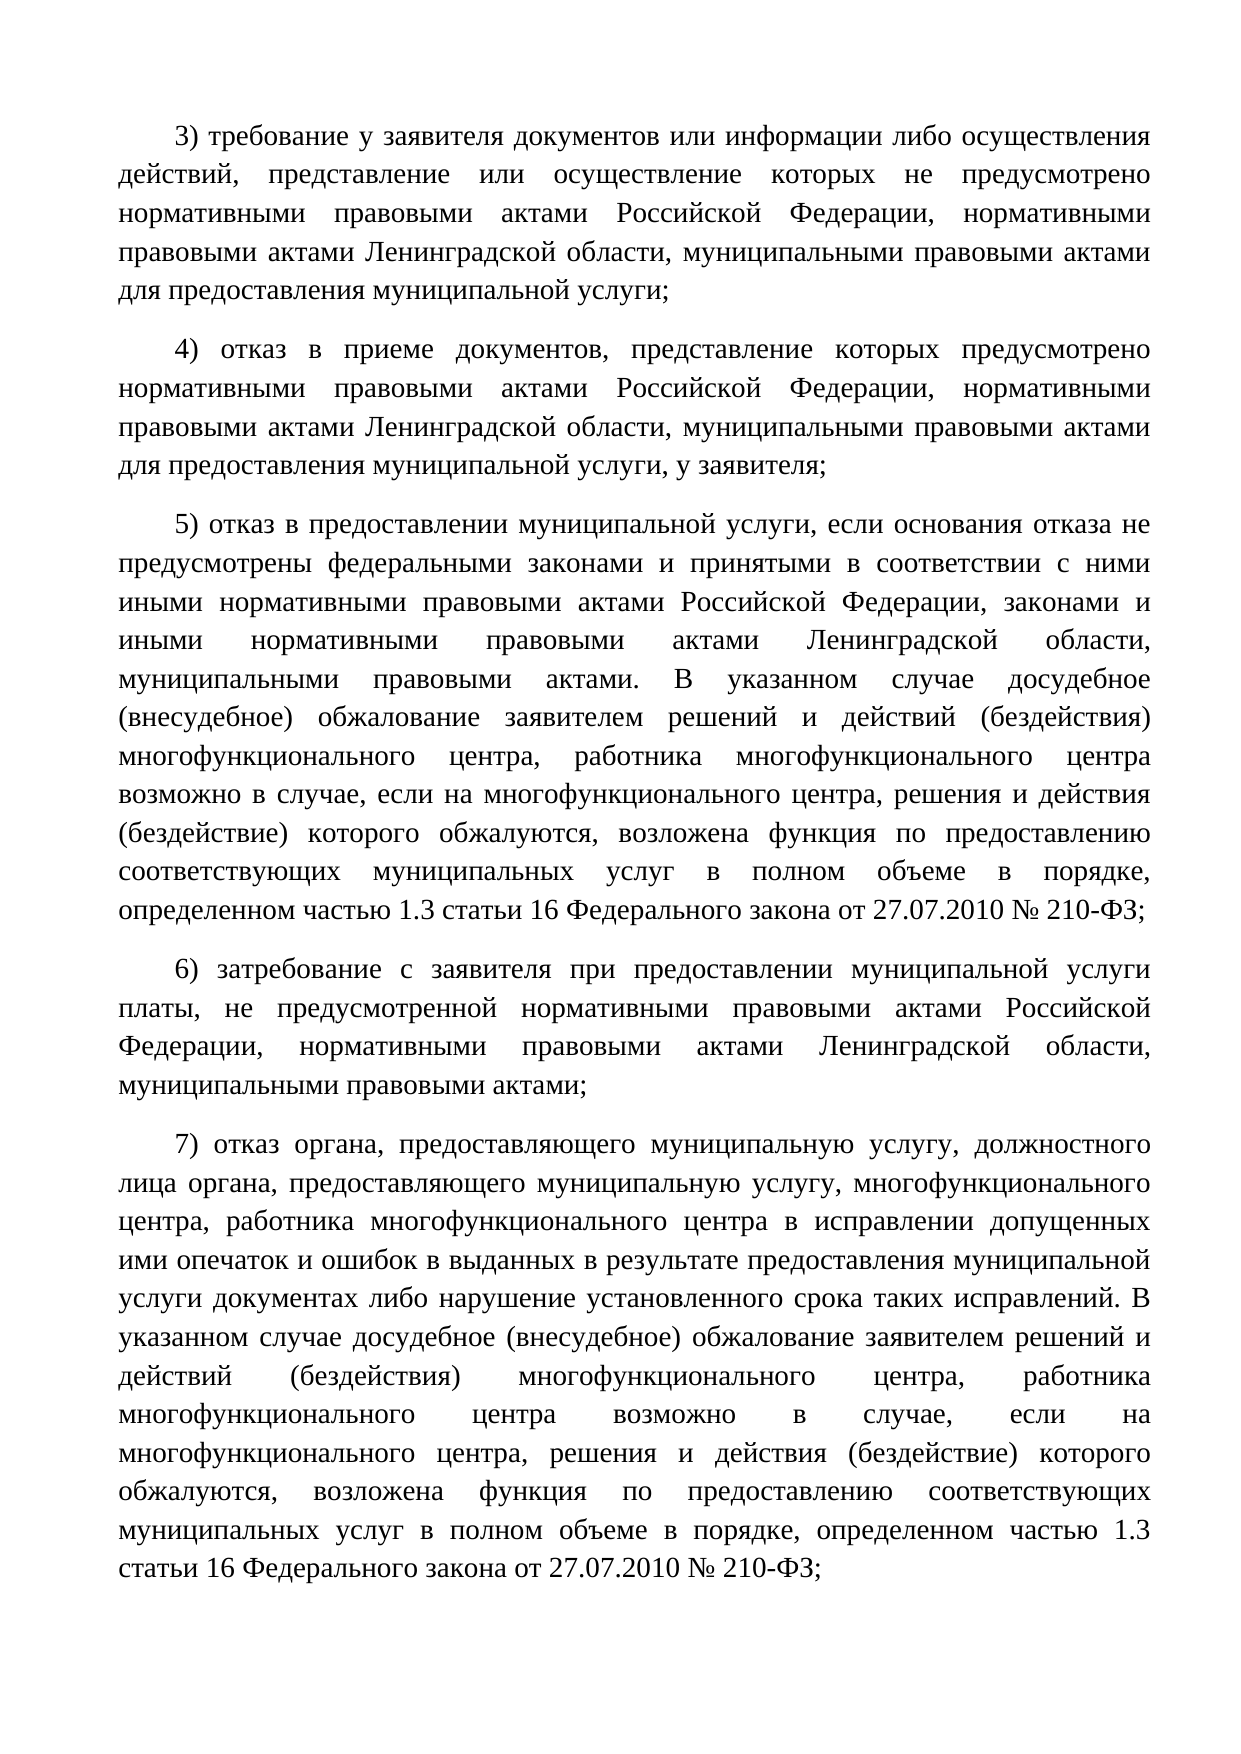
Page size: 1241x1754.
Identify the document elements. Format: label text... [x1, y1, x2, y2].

text 6) затребование с заявителя при предоставлении муниципальной услуги платы, не предусмотренной нормативными правовыми актами Российской Федерации, нормативными правовыми актами Ленинградской области, муниципальными правовыми актами; [118, 951, 1152, 1101]
text 3) требование у заявителя документов или информации либо осуществления действий, представление или осуществление которых не предусмотрено нормативными правовыми актами Российской Федерации, нормативными правовыми актами Ленинградской области, муниципальными правовыми актами для предоставления муниципальной услуги; [118, 118, 1152, 306]
text 5) отказ в предоставлении муниципальной услуги, если основания отказа не предусмотрены федеральными законами и принятыми в соответствии с ними иными нормативными правовыми актами Российской Федерации, законами и иными нормативными правовыми актами Ленинградской области, муниципальными правовыми актами. В указанном случае досудебное (внесудебное) обжалование заявителем решений и действий (бездействия) многофункционального центра, работника многофункционального центра возможно в случае, если на многофункционального центра, решения и действия (бездействие) которого обжалуются, возложена функция по предоставлению соответствующих муниципальных услуг в полном объеме в порядке, определенном частью 1.3 статьи 16 Федерального закона от 27.07.2010 № 210-ФЗ; [118, 507, 1152, 926]
text 4) отказ в приеме документов, представление которых предусмотрено нормативными правовыми актами Российской Федерации, нормативными правовыми актами Ленинградской области, муниципальными правовыми актами для предоставления муниципальной услуги, у заявителя; [118, 332, 1152, 481]
text 7) отказ органа, предоставляющего муниципальную услугу, должностного лица органа, предоставляющего муниципальную услугу, многофункционального центра, работника многофункционального центра в исправлении допущенных ими опечаток и ошибок в выданных в результате предоставления муниципальной услуги документах либо нарушение установленного срока таких исправлений. В указанном случае досудебное (внесудебное) обжалование заявителем решений и действий (бездействия) многофункционального центра, работника многофункционального центра возможно в случае, если на многофункционального центра, решения и действия (бездействие) которого обжалуются, возложена функция по предоставлению соответствующих муниципальных услуг в полном объеме в порядке, определенном частью 1.3 статьи 16 Федерального закона от 27.07.2010 № 210-ФЗ; [118, 1126, 1152, 1584]
